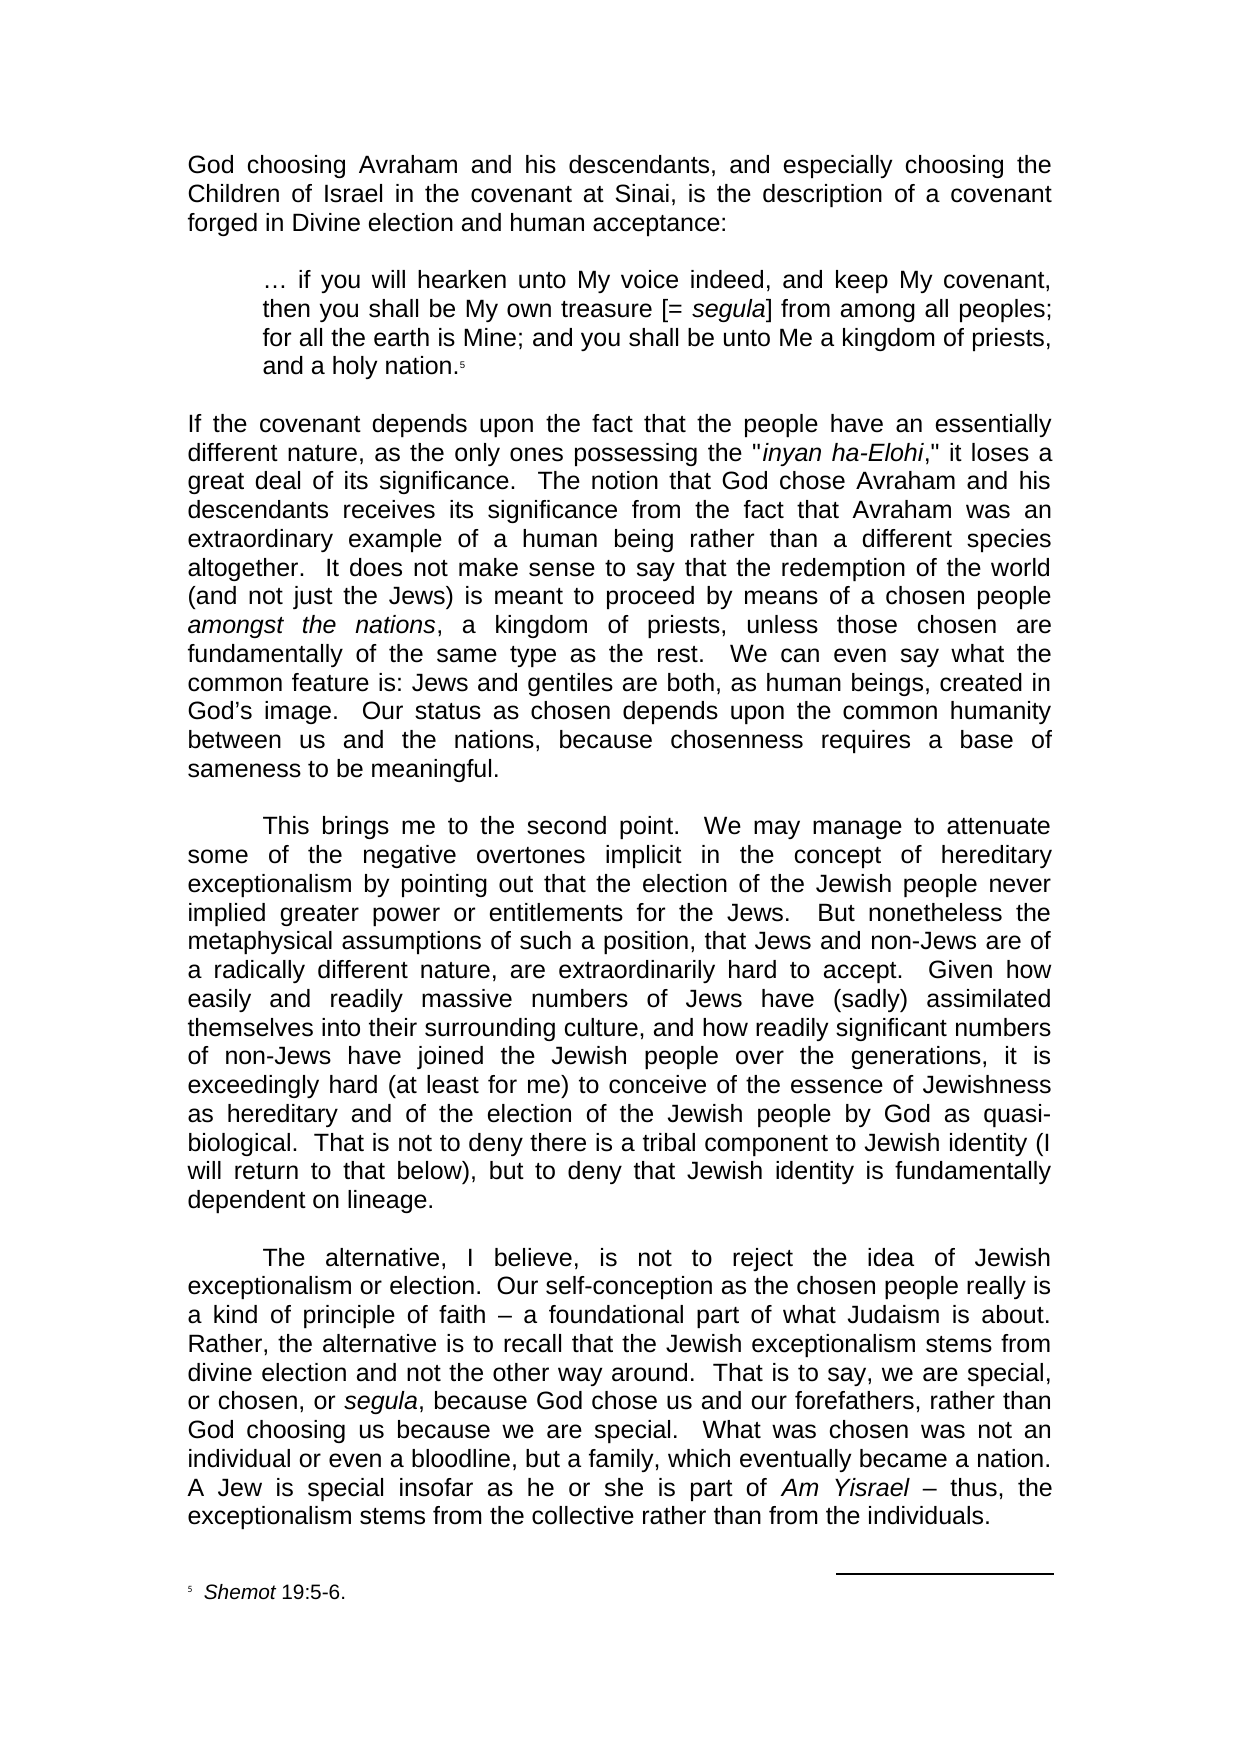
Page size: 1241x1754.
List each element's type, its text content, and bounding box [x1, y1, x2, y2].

text The alternative, I believe, is not to reject the idea of Jewish exceptionalism or election. Our self-conception as the chosen people really is a kind of principle of faith – a foundational part of what Judaism is about. Rather, the alternative is to recall that the Jewish exceptionalism stems from divine election and not the other way around. That is to say, we are special, or chosen, or segula, because God chose us and our forefathers, rather than God choosing us because we are special. What was chosen was not an individual or even a bloodline, but a family, which eventually became a nation. A Jew is special insofar as he or she is part of Am Yisrael – thus, the exceptionalism stems from the collective rather than from the individuals. [187, 1242, 1053, 1530]
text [187, 150, 1053, 236]
text … if you will hearken unto My voice indeed, and keep My covenant, then you shall be My own treasure [= segula] from among all peoples; for all the earth is Mine; and you shall be unto Me a kingdom of priests, and a holy nation. [262, 265, 1053, 380]
text If the covenant depends upon the fact that the people have an essentially different nature, as the only ones possessing the "inyan ha-Elohi," it loses a great deal of its significance. The notion that God chose Avraham and his descendants receives its significance from the fact that Avraham was an extraordinary example of a human being rather than a different species altogether. It does not make sense to say that the redemption of the world (and not just the Jews) is meant to proceed by means of a chosen people amongst the nations, a kingdom of priests, unless those chosen are fundamentally of the same type as the rest. We can even say what the common feature is: Jews and gentiles are both, as human beings, created in God’s image. Our status as chosen depends upon the common humanity between us and the nations, because chosenness requires a base of sameness to be meaningful. [187, 409, 1053, 782]
text This brings me to the second point. We may manage to attenuate some of the negative overtones implicit in the concept of hereditary exceptionalism by pointing out that the election of the Jewish people never implied greater power or entitlements for the Jews. But nonetheless the metaphysical assumptions of such a position, that Jews and non-Jews are of a radically different nature, are extraordinarily hard to accept. Given how easily and readily massive numbers of Jews have (sadly) assimilated themselves into their surrounding culture, and how readily significant numbers of non-Jews have joined the Jewish people over the generations, it is exceedingly hard (at least for me) to conceive of the essence of Jewishness as hereditary and of the election of the Jewish people by God as quasi-biological. That is not to deny there is a tribal component to Jewish identity (I will return to that below), but to deny that Jewish identity is fundamentally dependent on lineage. [187, 811, 1053, 1214]
